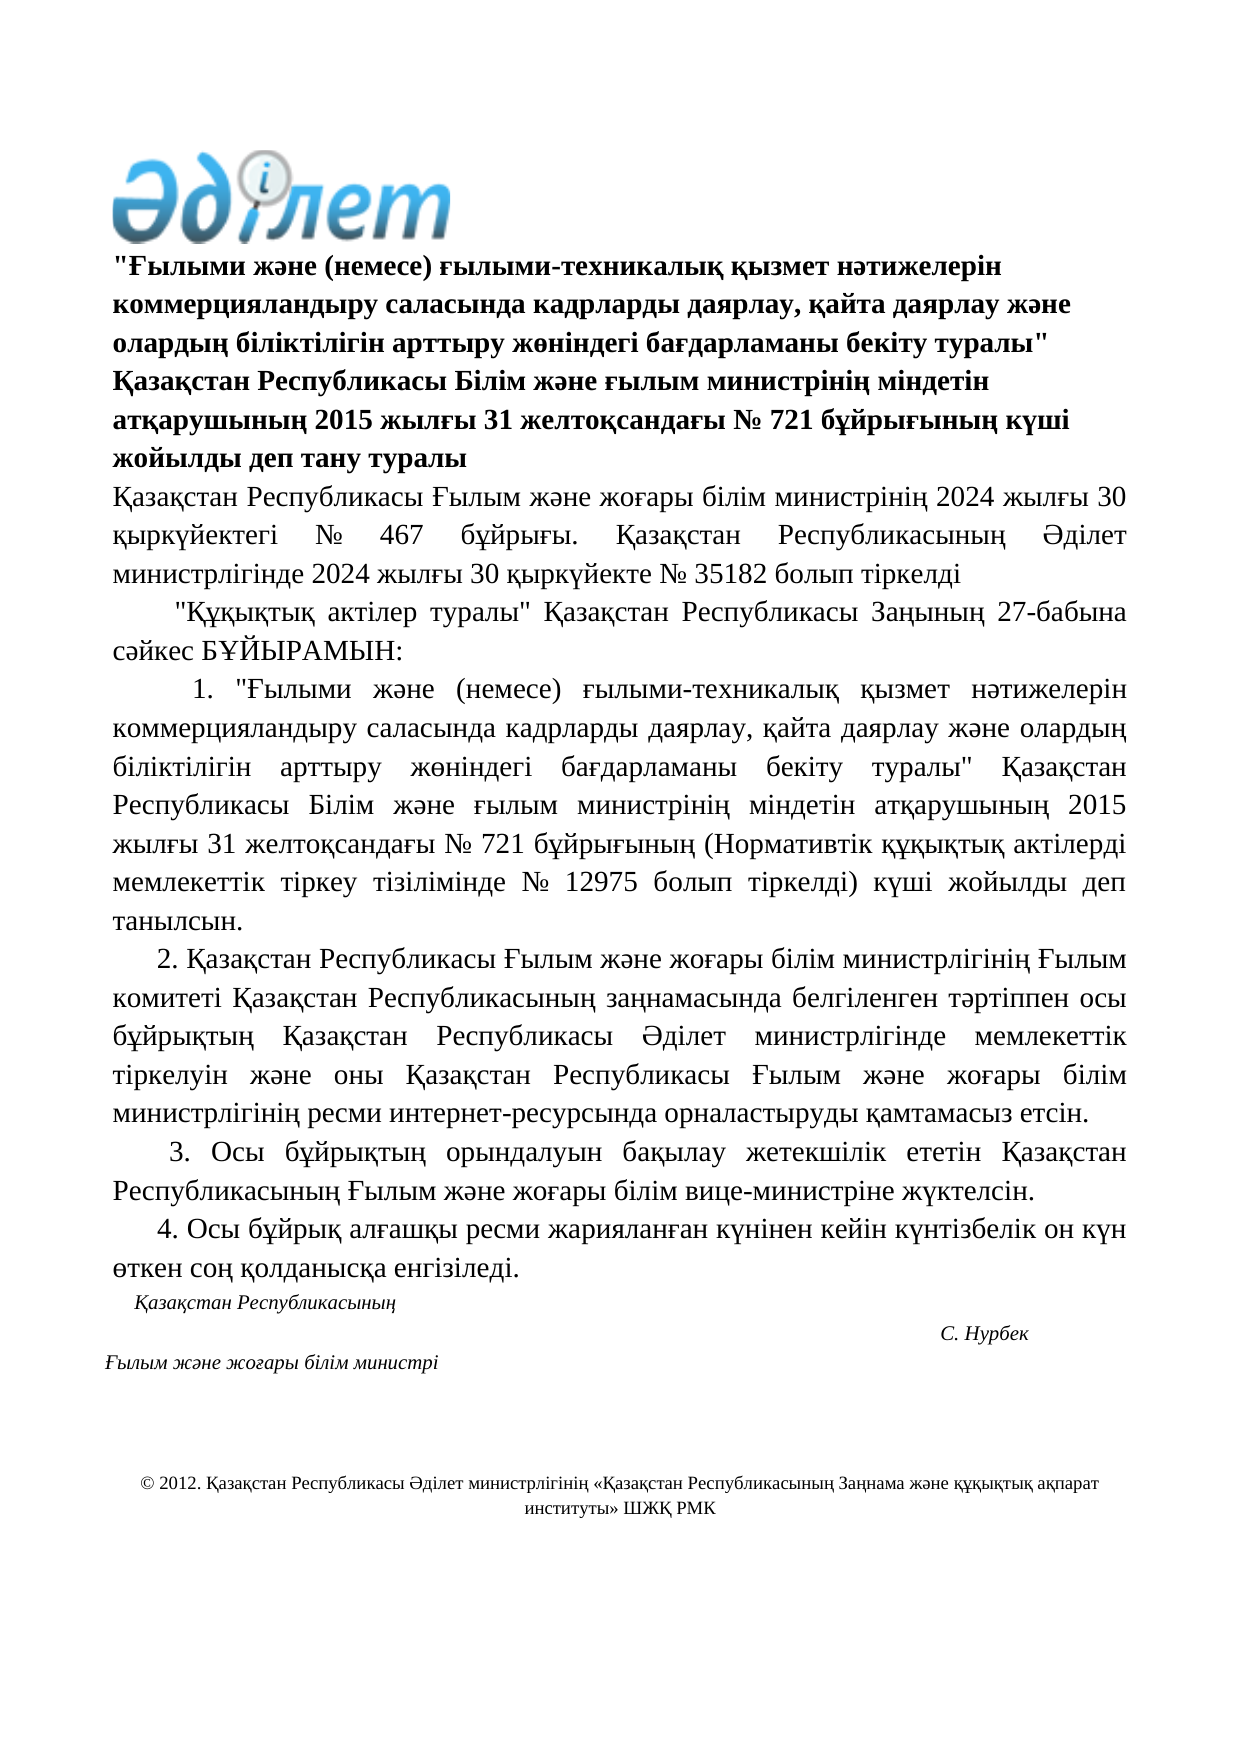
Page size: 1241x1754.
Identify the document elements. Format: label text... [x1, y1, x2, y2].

text 1. "Ғылыми және (немесе) ғылыми-техникалық қызмет нәтижелерін коммерцияландыру саласында кадрларды даярлау, қайта даярлау және олардың біліктілігін арттыру жөніндегі бағдарламаны бекіту туралы" Қазақстан Республикасы Білім және ғылым министрінің міндетін атқарушының 2015 жылғы 31 желтоқсандағы № 721 бұйрығының (Нормативтік құқықтық актілерді мемлекеттік тіркеу тізілімінде № 12975 болып тіркелді) күші жойылды деп танылсын. [112, 672, 1128, 936]
table_header Қазақстан Республикасының Ғылым және жоғары білім министрі [101, 1288, 939, 1381]
table_header С. Нурбек [939, 1288, 1240, 1381]
text "Ғылыми және (немесе) ғылыми-техникалық қызмет нәтижелерін коммерцияландыру саласында кадрларды даярлау, қайта даярлау және олардың біліктілігін арттыру жөніндегі бағдарламаны бекіту туралы" Қазақстан Республикасы Білім және ғылым министрінің міндетін атқарушының 2015 жылғы 31 желтоқсандағы № 721 бұйрығының күші жойылды деп тану туралы [112, 248, 1128, 474]
text © 2012. Қазақстан Республикасы Әділет министрлігінің «Қазақстан Республикасының Заңнама және құқықтық ақпарат институты» ШЖҚ РМК [112, 1472, 1128, 1518]
text 3. Осы бұйрықтың орындалуын бақылау жетекшілік ететін Қазақстан Республикасының Ғылым және жоғары білім вице-министріне жүктелсін. [112, 1134, 1128, 1206]
text "Құқықтық актілер туралы" Қазақстан Республикасы Заңының 27-бабына сәйкес БҰЙЫРАМЫН: [112, 594, 1128, 667]
text Қазақстан Республикасы Ғылым және жоғары білім министрінің 2024 жылғы 30 қыркүйектегі № 467 бұйрығы. Қазақстан Республикасының Әділет министрлігінде 2024 жылғы 30 қыркүйекте № 35182 болып тіркелді [112, 479, 1128, 589]
text 4. Осы бұйрық алғашқы ресми жарияланған күнінен кейін күнтізбелік он күн өткен соң қолданысқа енгізіледі. [112, 1211, 1128, 1283]
picture [112, 150, 451, 244]
text 2. Қазақстан Республикасы Ғылым және жоғары білім министрлігінің Ғылым комитеті Қазақстан Республикасының заңнамасында белгіленген тәртіппен осы бұйрықтың Қазақстан Республикасы Әділет министрлігінде мемлекеттік тіркелуін және оны Қазақстан Республикасы Ғылым және жоғары білім министрлігінің ресми интернет-ресурсында орналастыруды қамтамасыз етсін. [112, 941, 1128, 1129]
